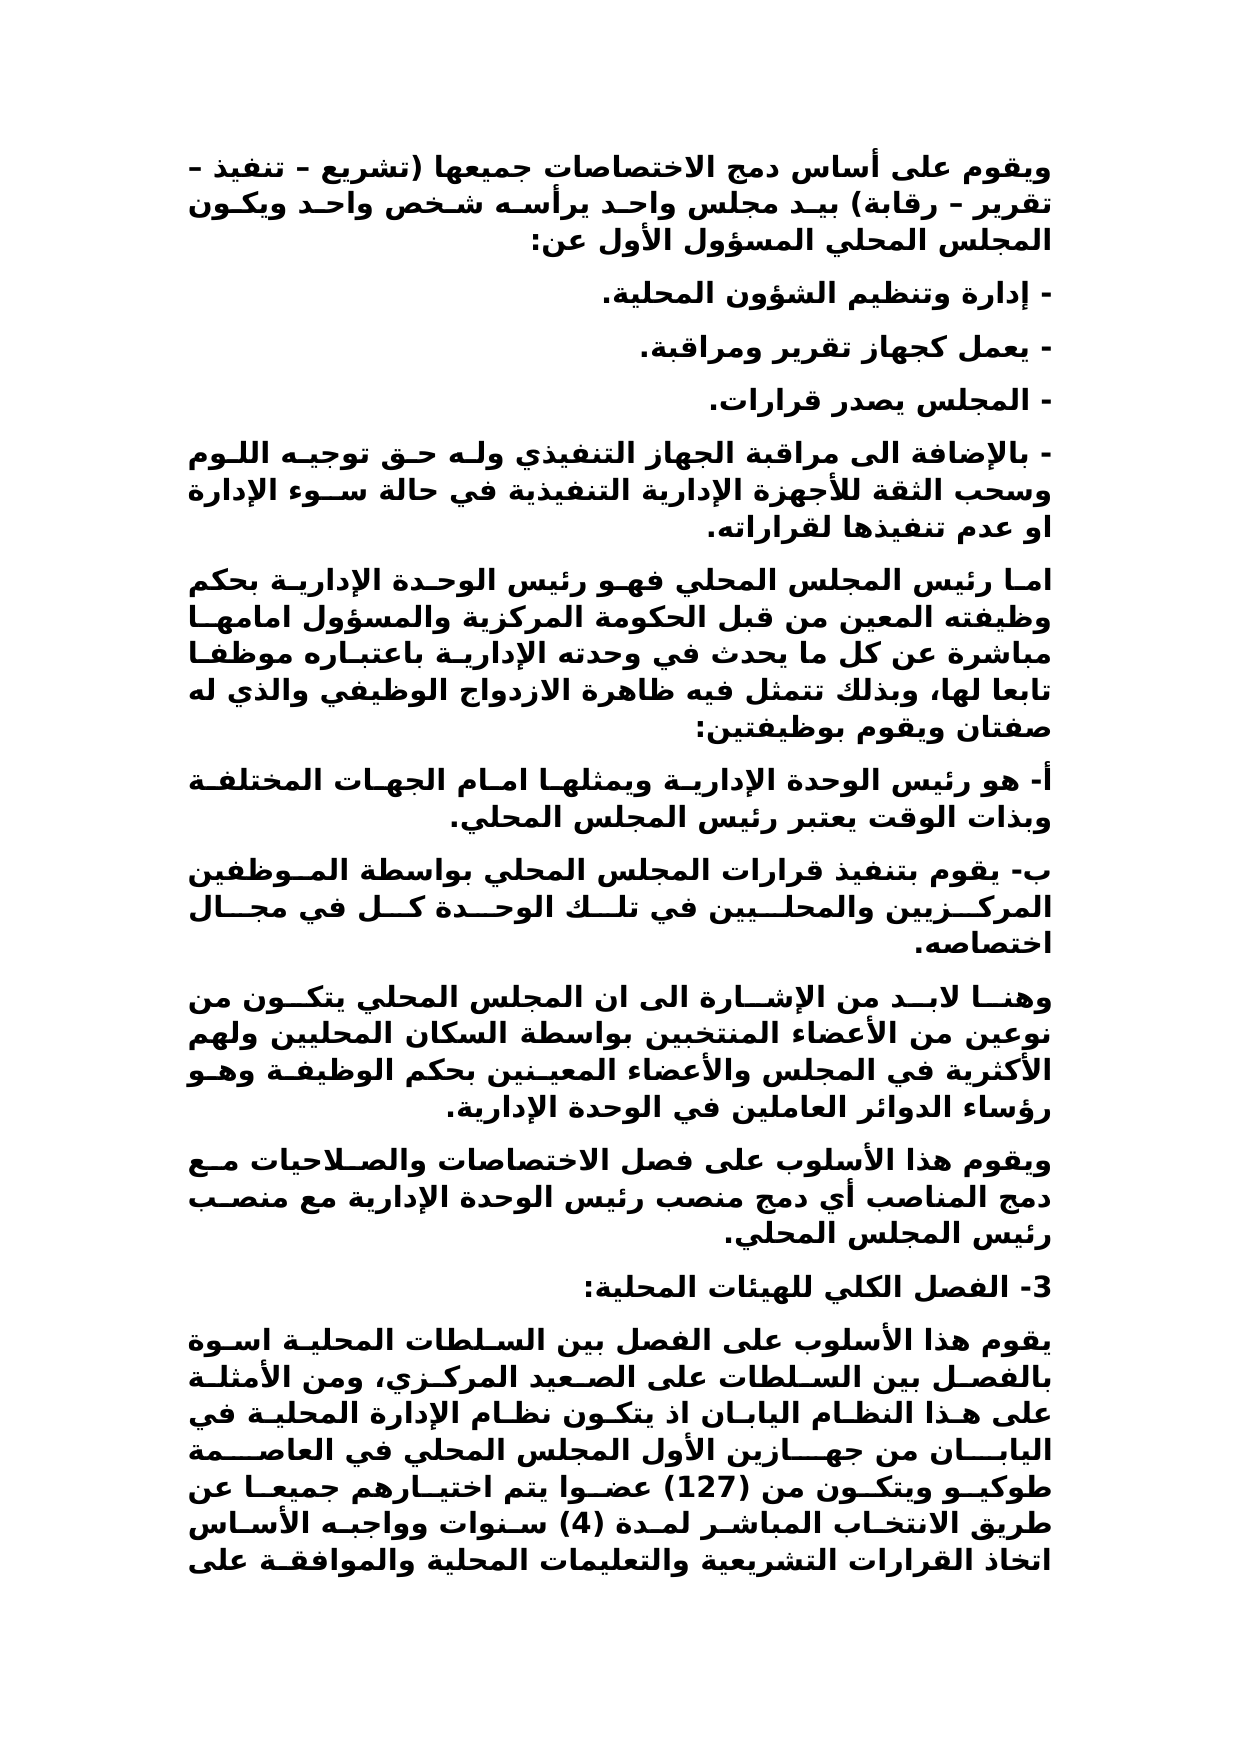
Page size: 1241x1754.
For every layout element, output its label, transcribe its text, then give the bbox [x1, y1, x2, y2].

text - بالإضافة الى مراقبة الجهاز التنفيذي وله حق توجيه اللوم وسحب الثقة للأجهزة الإدارية التنفيذية في حالة سوء الإدارة او عدم تنفيذها لقراراته. [187, 437, 1053, 544]
text - يعمل كجهاز تقرير ومراقبة. [187, 330, 1053, 364]
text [187, 1323, 1053, 1577]
text اما رئيس المجلس المحلي فهو رئيس الوحدة الإدارية بحكم وظيفته المعين من قبل الحكومة المركزية والمسؤول امامها مباشرة عن كل ما يحدث في وحدته الإدارية باعتباره موظفا تابعا لها، وبذلك تتمثل فيه ظاهرة الازدواج الوظيفي والذي له صفتان ويقوم بوظيفتين: [187, 563, 1053, 744]
text - المجلس يصدر قرارات. [187, 383, 1053, 417]
text ب- يقوم بتنفيذ قرارات المجلس المحلي بواسطة الموظفين المركزيين والمحليين في تلك الوحدة كل في مجال اختصاصه. [187, 853, 1053, 961]
text ويقوم على أساس دمج الاختصاصات جميعها (تشريع – تنفيذ – تقرير – رقابة) بيد مجلس واحد يرأسه شخص واحد ويكون المجلس المحلي المسؤول الأول عن: [187, 150, 1053, 257]
text - إدارة وتنظيم الشؤون المحلية. [187, 277, 1053, 311]
text وهنا لابد من الإشارة الى ان المجلس المحلي يتكون من نوعين من الأعضاء المنتخبين بواسطة السكان المحليين ولهم الأكثرية في المجلس والأعضاء المعينين بحكم الوظيفة وهو رؤساء الدوائر العاملين في الوحدة الإدارية. [187, 980, 1053, 1124]
text ويقوم هذا الأسلوب على فصل الاختصاصات والصلاحيات مع دمج المناصب أي دمج منصب رئيس الوحدة الإدارية مع منصب رئيس المجلس المحلي. [187, 1143, 1053, 1251]
text أ- هو رئيس الوحدة الإدارية ويمثلها امام الجهات المختلفة وبذات الوقت يعتبر رئيس المجلس المحلي. [187, 763, 1053, 834]
text 3- الفصل الكلي للهيئات المحلية: [187, 1270, 1053, 1304]
